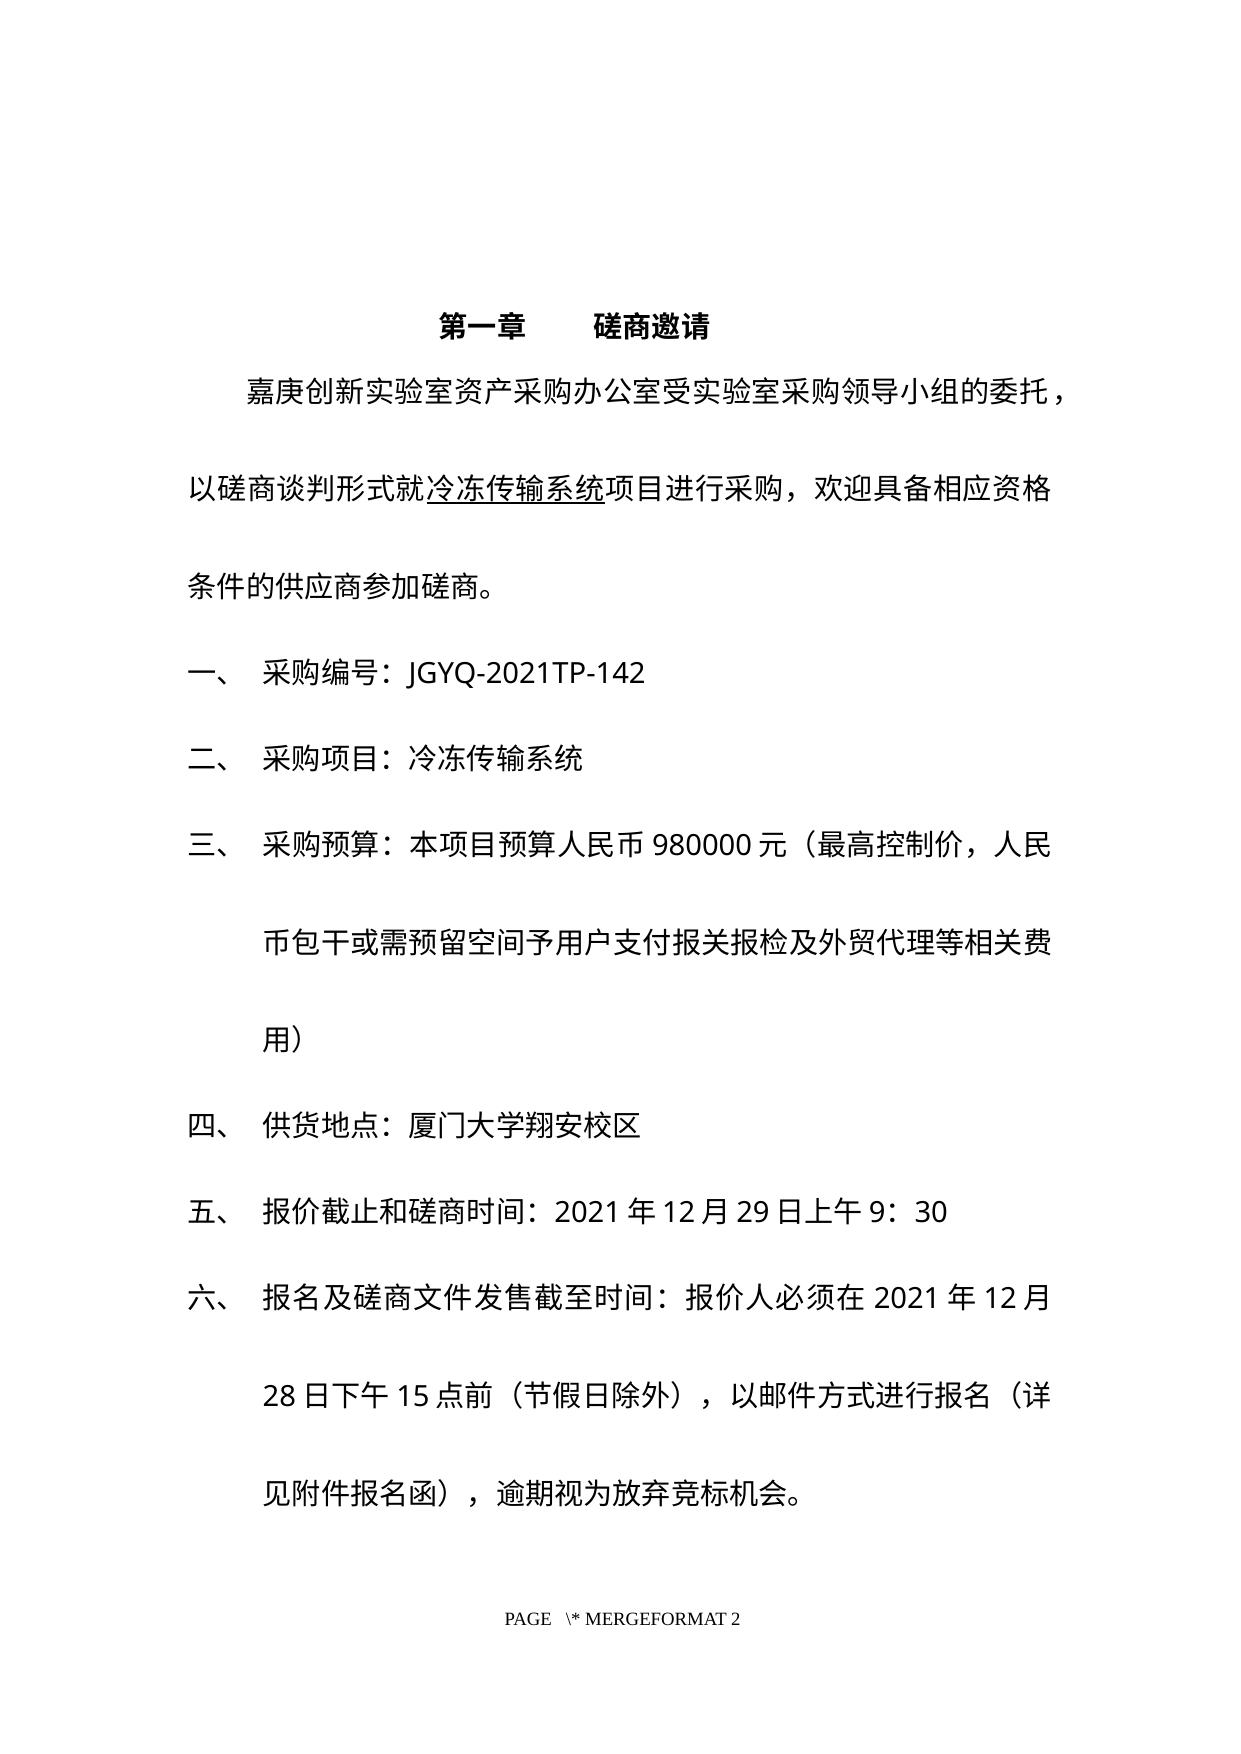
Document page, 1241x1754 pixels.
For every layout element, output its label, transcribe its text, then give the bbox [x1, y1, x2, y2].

list 报价截止和磋商时间：2021年12月29日上午9：30 [187, 1178, 1053, 1243]
list 采购预算：本项目预算人民币980000元（最高控制价，人民币包干或需预留空间予用户支付报关报检及外贸代理等相关费用） [187, 810, 1053, 1070]
list 报名及磋商文件发售截至时间：报价人必须在2021年12月28日下午15点前（节假日除外），以邮件方式进行报名（详见附件报名函），逾期视为放弃竞标机会。 [187, 1264, 1053, 1524]
list 供货地点：厦门大学翔安校区 [187, 1092, 1053, 1157]
list 采购编号：JGYQ-2021TP-142 [187, 638, 1053, 703]
text 嘉庚创新实验室资产采购办公室受实验室采购领导小组的委托，以磋商谈判形式就冷冻传输系统项目进行采购，欢迎具备相应资格条件的供应商参加磋商。 [187, 357, 1053, 617]
list 采购项目：冷冻传输系统 [187, 724, 1053, 789]
list 磋商邀请 [438, 292, 1053, 357]
